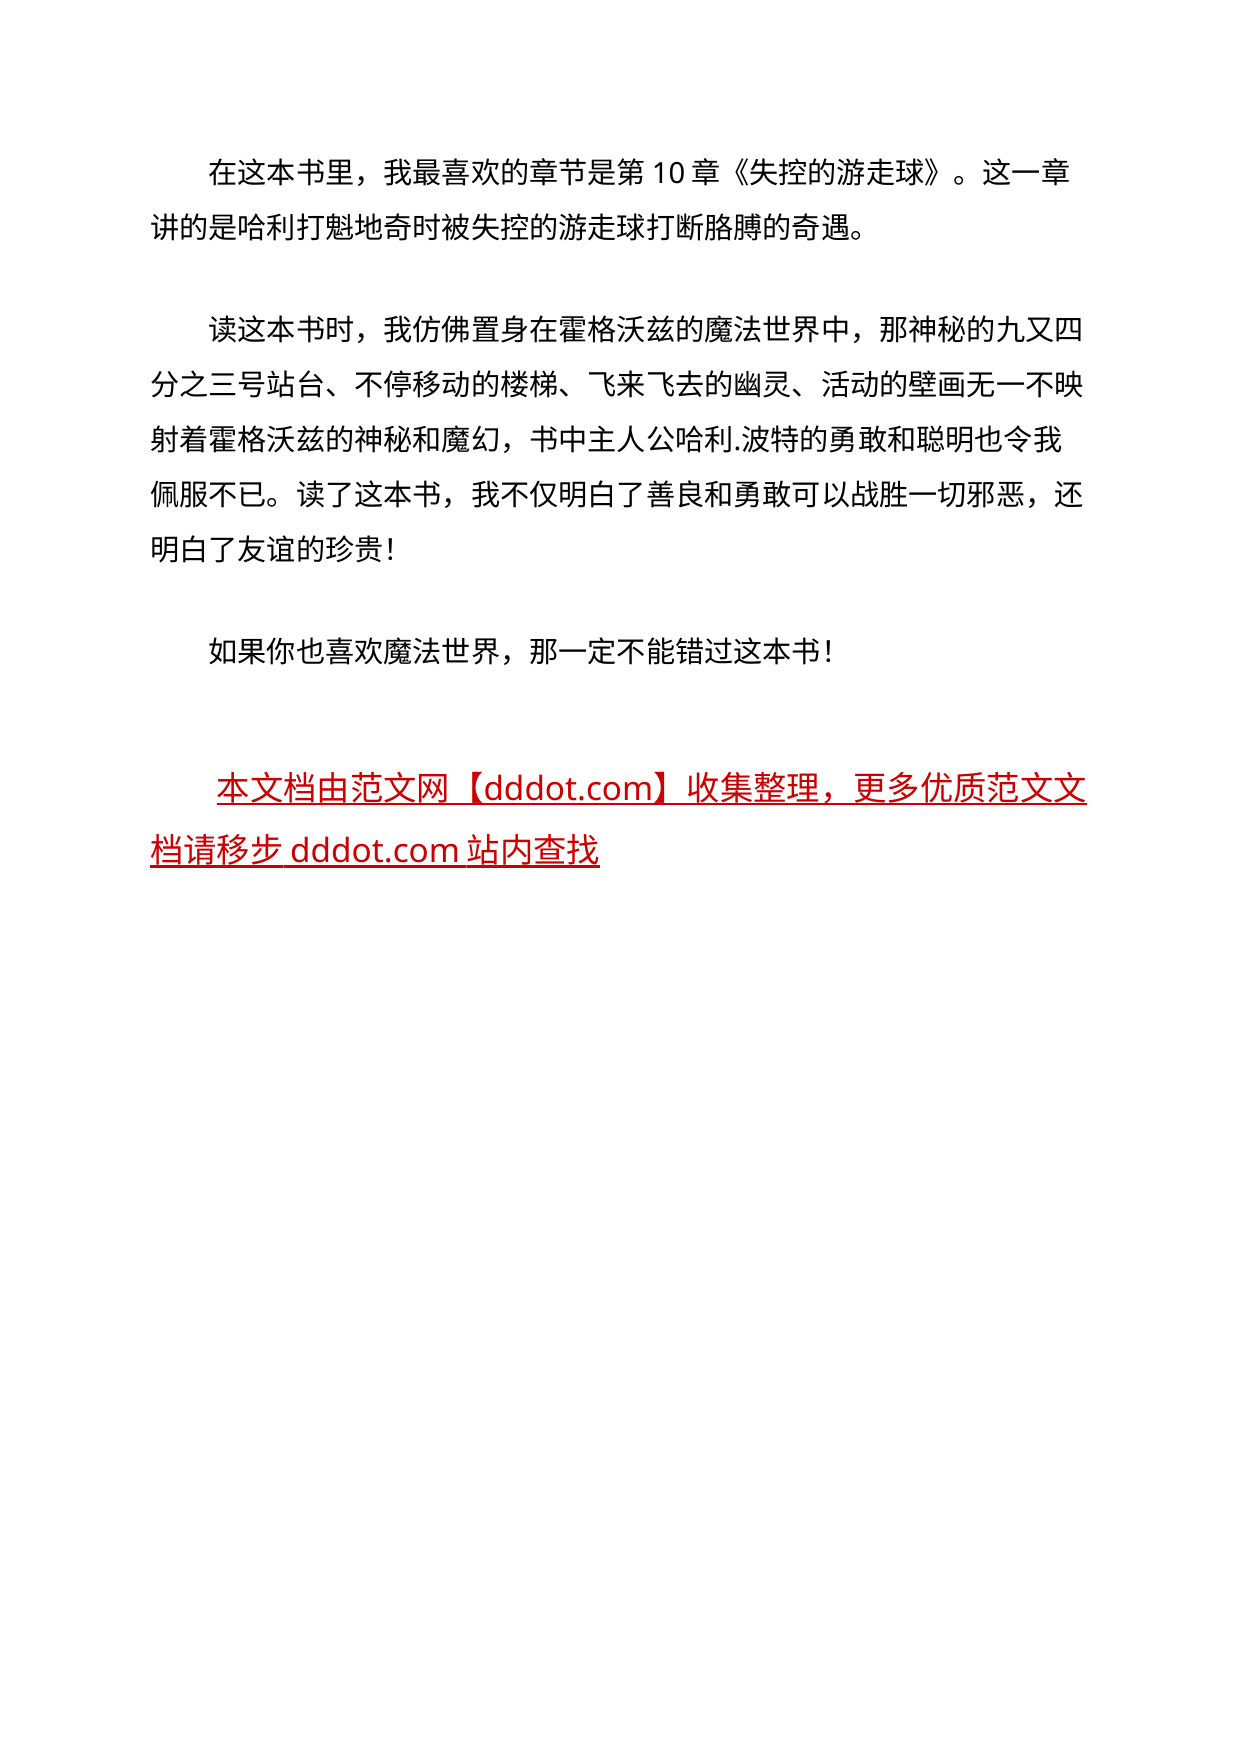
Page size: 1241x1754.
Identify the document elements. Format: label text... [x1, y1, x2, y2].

text 本文档由范文网【dddot.com】收集整理，更多优质范文文档请移步dddot.com站内查找 [150, 761, 1090, 872]
text 如果你也喜欢魔法世界，那一定不能错过这本书！ [150, 628, 1090, 671]
text 读这本书时，我仿佛置身在霍格沃兹的魔法世界中，那神秘的九又四分之三号站台、不停移动的楼梯、飞来飞去的幽灵、活动的壁画无一不映射着霍格沃兹的神秘和魔幻，书中主人公哈利.波特的勇敢和聪明也令我佩服不已。读了这本书，我不仅明白了善良和勇敢可以战胜一切邪恶，还明白了友谊的珍贵！ [150, 307, 1090, 569]
text 在这本书里，我最喜欢的章节是第10章《失控的游走球》。这一章讲的是哈利打魁地奇时被失控的游走球打断胳膊的奇遇。 [150, 150, 1090, 247]
